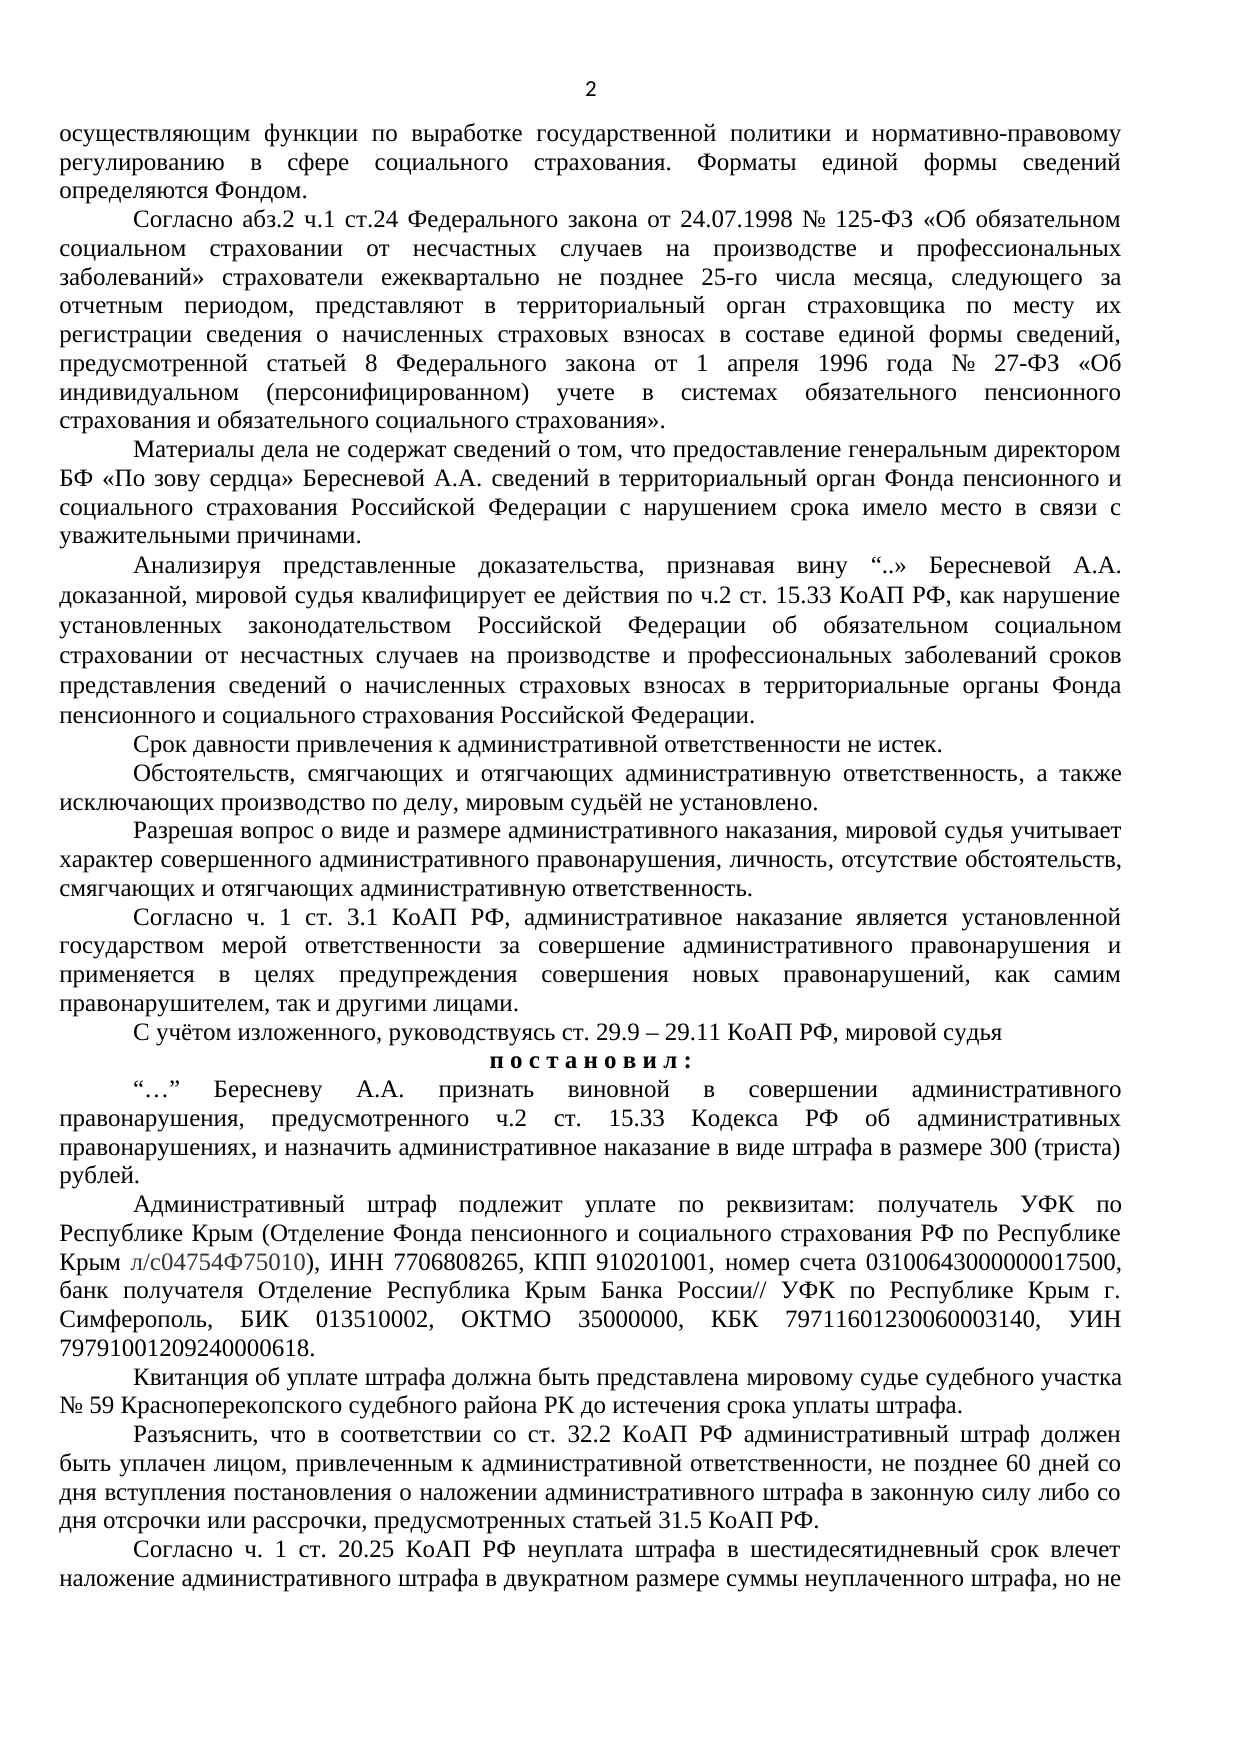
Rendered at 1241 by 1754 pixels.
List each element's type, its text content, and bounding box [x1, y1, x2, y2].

text Анализируя представленные доказательства, признавая вину “..» Бересневой А.А. доказанной, мировой судья квалифицирует ее действия по ч.2 ст. 15.33 КоАП РФ, как нарушение установленных законодательством Российской Федерации об обязательном социальном страховании от несчастных случаев на производстве и профессиональных заболеваний сроков представления сведений о начисленных страховых взносах в территориальные органы Фонда пенсионного и социального страхования Российской Федерации. [59, 549, 1122, 729]
text “…” Бересневу А.А. признать виновной в совершении административного правонарушения, предусмотренного ч.2 ст. 15.33 Кодекса РФ об административных правонарушениях, и назначить административное наказание в виде штрафа в размере 300 (триста) рублей. [59, 1074, 1122, 1189]
text Срок давности привлечения к административной ответственности не истек. [59, 729, 1122, 758]
text Разрешая вопрос о виде и размере административного наказания, мировой судья учитывает характер совершенного административного правонарушения, личность, отсутствие обстоятельств, смягчающих и отягчающих административную ответственность. [59, 816, 1122, 902]
text п о с т а н о в и л : [59, 1046, 1122, 1074]
text Квитанция об уплате штрафа должна быть представлена мировому судье судебного участка № 59 Красноперекопского судебного района РК до истечения срока уплаты штрафа. [59, 1362, 1122, 1419]
text С учётом изложенного, руководствуясь ст. 29.9 – 29.11 КоАП РФ, мировой судья [59, 1017, 1122, 1046]
text Материалы дела не содержат сведений о том, что предоставление генеральным директором БФ «По зову сердца» Бересневой А.А. сведений в территориальный орган Фонда пенсионного и социального страхования Российской Федерации с нарушением срока имело место в связи с уважительными причинами. [59, 434, 1122, 549]
text Административный штраф подлежит уплате по реквизитам: получатель УФК по Республике Крым (Отделение Фонда пенсионного и социального страхования РФ по Республике Крым л/с04754Ф75010), ИНН 7706808265, КПП 910201001, номер счета 03100643000000017500, банк получателя Отделение Республика Крым Банка России// УФК по Республике Крым г. Симферополь, БИК 013510002, ОКТМО 35000000, КБК 79711601230060003140, УИН 79791001209240000618. [59, 1189, 1122, 1362]
text Обстоятельств, смягчающих и отягчающих административную ответственность, а также исключающих производство по делу, мировым судьёй не установлено. [59, 758, 1122, 816]
text Согласно абз.2 ч.1 ст.24 Федерального закона от 24.07.1998 № 125-ФЗ «Об обязательном социальном страховании от несчастных случаев на производстве и профессиональных заболеваний» страхователи ежеквартально не позднее 25-го числа месяца, следующего за отчетным периодом, представляют в территориальный орган страховщика по месту их регистрации сведения о начисленных страховых взносах в составе единой формы сведений, предусмотренной статьей 8 Федерального закона от 1 апреля 1996 года № 27-ФЗ «Об индивидуальном (персонифицированном) учете в системах обязательного пенсионного страхования и обязательного социального страхования». [59, 204, 1122, 434]
text Разъяснить, что в соответствии со ст. 32.2 КоАП РФ административный штраф должен быть уплачен лицом, привлеченным к административной ответственности, не позднее 60 дней со дня вступления постановления о наложении административного штрафа в законную силу либо со дня отсрочки или рассрочки, предусмотренных статьей 31.5 КоАП РФ. [59, 1419, 1122, 1534]
text Согласно ч. 1 ст. 3.1 КоАП РФ, административное наказание является установленной государством мерой ответственности за совершение административного правонарушения и применяется в целях предупреждения совершения новых правонарушений, как самим правонарушителем, так и другими лицами. [59, 902, 1122, 1017]
